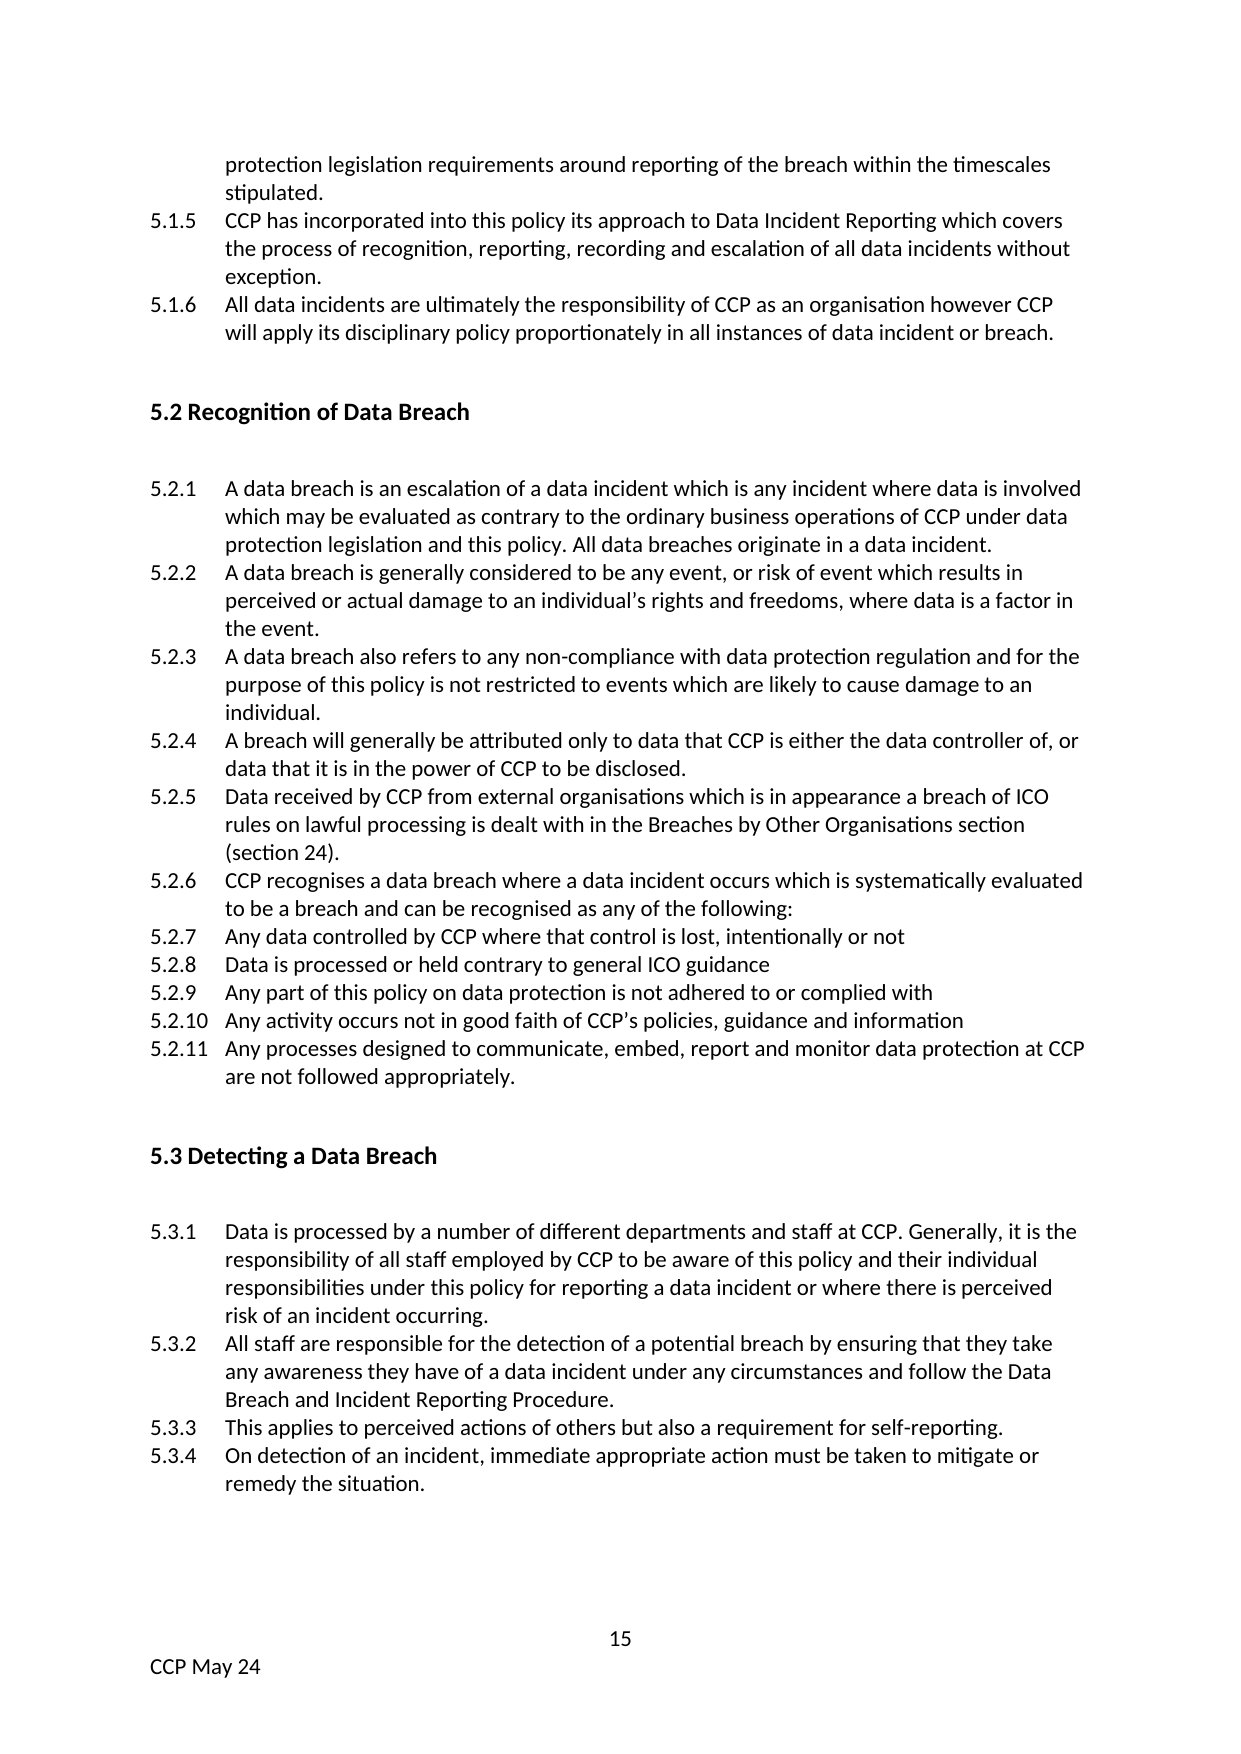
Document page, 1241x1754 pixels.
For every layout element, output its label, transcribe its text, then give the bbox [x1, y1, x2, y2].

list A data breach is an escalation of a data incident which is any incident where data is involved which may be evaluated as contrary to the ordinary business operations of CCP under data protection legislation and this policy. All data breaches originate in a data incident. [150, 474, 1090, 558]
list Data is processed by a number of different departments and staff at CCP. Generally, it is the responsibility of all staff employed by CCP to be aware of this policy and their individual responsibilities under this policy for reporting a data incident or where there is perceived risk of an incident occurring. [150, 1217, 1090, 1329]
list CCP recognises a data breach where a data incident occurs which is systematically evaluated to be a breach and can be recognised as any of the following: [150, 866, 1090, 922]
list CCP has incorporated into this policy its approach to Data Incident Reporting which covers the process of recognition, reporting, recording and escalation of all data incidents without exception. [150, 206, 1090, 290]
list On detection of an incident, immediate appropriate action must be taken to mitigate or remedy the situation. [150, 1441, 1090, 1497]
list Any part of this policy on data protection is not adhered to or complied with [150, 978, 1090, 1006]
list Any data controlled by CCP where that control is lost, intentionally or not [150, 922, 1090, 950]
list A data breach is generally considered to be any event, or risk of event which results in perceived or actual damage to an individual’s rights and freedoms, where data is a factor in the event. [150, 558, 1090, 642]
list A breach will generally be attributed only to data that CCP is either the data controller of, or data that it is in the power of CCP to be disclosed. [150, 726, 1090, 782]
subtitle Detecting a Data Breach [150, 1140, 1090, 1171]
list This applies to perceived actions of others but also a requirement for self-reporting. [150, 1413, 1090, 1441]
subtitle Recognition of Data Breach [150, 396, 1090, 427]
list Any activity occurs not in good faith of CCP’s policies, guidance and information [150, 1006, 1090, 1034]
list A data breach also refers to any non-compliance with data protection regulation and for the purpose of this policy is not restricted to events which are likely to cause damage to an individual. [150, 642, 1090, 726]
list Data received by CCP from external organisations which is in appearance a breach of ICO rules on lawful processing is dealt with in the Breaches by Other Organisations section (section 24). [150, 782, 1090, 866]
list All data incidents are ultimately the responsibility of CCP as an organisation however CCP will apply its disciplinary policy proportionately in all instances of data incident or breach. [150, 290, 1090, 346]
list Data is processed or held contrary to general ICO guidance [150, 950, 1090, 978]
list All staff are responsible for the detection of a potential breach by ensuring that they take any awareness they have of a data incident under any circumstances and follow the Data Breach and Incident Reporting Procedure. [150, 1329, 1090, 1413]
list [150, 150, 1090, 206]
list Any processes designed to communicate, embed, report and monitor data protection at CCP are not followed appropriately. [150, 1034, 1090, 1090]
